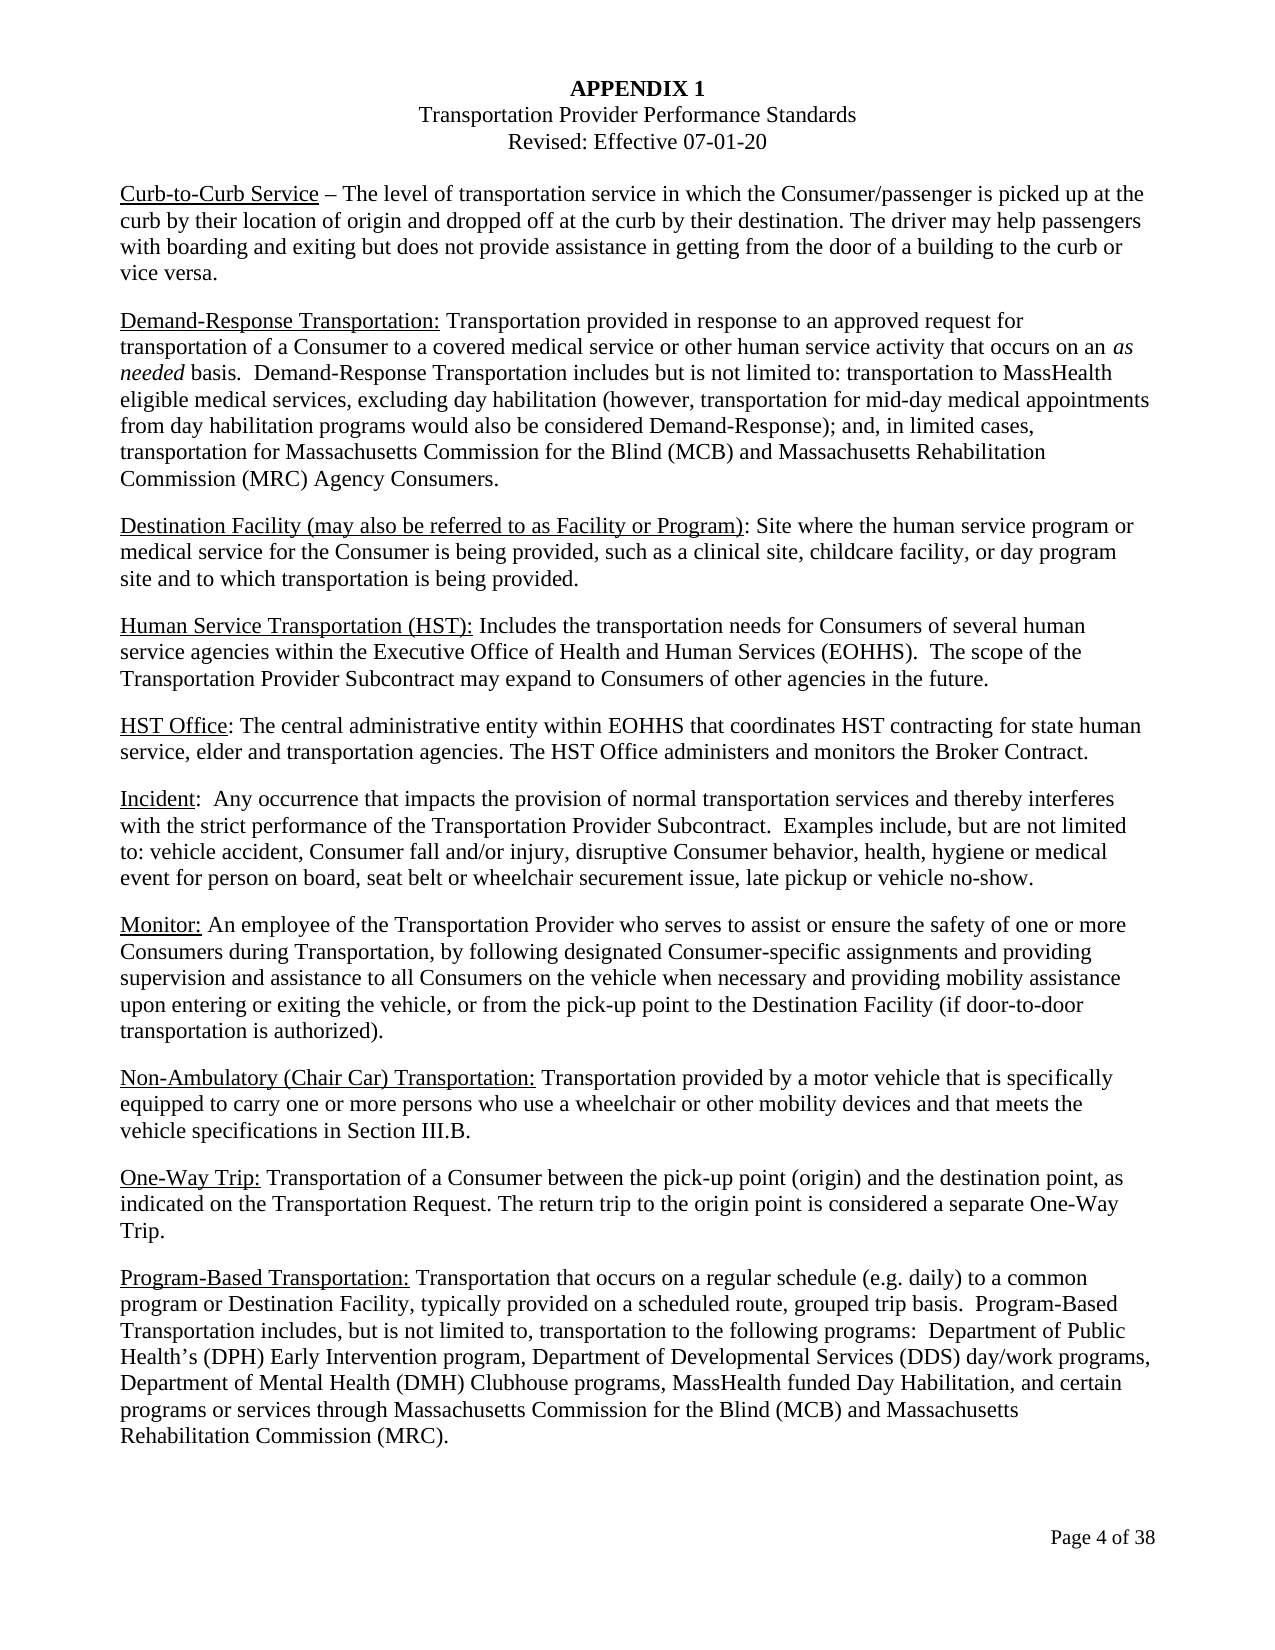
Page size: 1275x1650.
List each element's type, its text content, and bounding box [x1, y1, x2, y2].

text Non-Ambulatory (Chair Car) Transportation: Transportation provided by a motor vehicle that is specifically equipped to carry one or more persons who use a wheelchair or other mobility devices and that meets the vehicle specifications in Section III.B. [120, 1064, 1155, 1143]
text Monitor: An employee of the Transportation Provider who serves to assist or ensure the safety of one or more Consumers during Transportation, by following designated Consumer-specific assignments and providing supervision and assistance to all Consumers on the vehicle when necessary and providing mobility assistance upon entering or exiting the vehicle, or from the pick-up point to the Destination Facility (if door-to-door transportation is authorized). [120, 912, 1155, 1043]
text Program-Based Transportation: Transportation that occurs on a regular schedule (e.g. daily) to a common program or Destination Facility, typically provided on a scheduled route, grouped trip basis. Program-Based Transportation includes, but is not limited to, transportation to the following programs: Department of Public Health’s (DPH) Early Intervention program, Department of Developmental Services (DDS) day/work programs, Department of Mental Health (DMH) Clubhouse programs, MassHealth funded Day Habilitation, and certain programs or services through Massachusetts Commission for the Blind (MCB) and Massachusetts Rehabilitation Commission (MRC). [120, 1264, 1155, 1448]
text Curb-to-Curb Service – The level of transportation service in which the Consumer/passenger is picked up at the curb by their location of origin and dropped off at the curb by their destination. The driver may help passengers with boarding and exiting but does not provide assistance in getting from the door of a building to the curb or vice versa. [120, 180, 1155, 286]
text Human Service Transportation (HST): Includes the transportation needs for Consumers of several human service agencies within the Executive Office of Health and Human Services (EOHHS). The scope of the Transportation Provider Subcontract may expand to Consumers of other agencies in the future. [120, 612, 1155, 691]
text One-Way Trip: Transportation of a Consumer between the pick-up point (origin) and the destination point, as indicated on the Transportation Request. The return trip to the origin point is considered a separate One-Way Trip. [120, 1164, 1155, 1243]
text Demand-Response Transportation: Transportation provided in response to an approved request for transportation of a Consumer to a covered medical service or other human service activity that occurs on an as needed basis. Demand-Response Transportation includes but is not limited to: transportation to MassHealth eligible medical services, excluding day habilitation (however, transportation for mid-day medical appointments from day habilitation programs would also be considered Demand-Response); and, in limited cases, transportation for Massachusetts Commission for the Blind (MCB) and Massachusetts Rehabilitation Commission (MRC) Agency Consumers. [120, 307, 1155, 491]
text HST Office: The central administrative entity within EOHHS that coordinates HST contracting for state human service, elder and transportation agencies. The HST Office administers and monitors the Broker Contract. [120, 712, 1155, 764]
text Incident: Any occurrence that impacts the provision of normal transportation services and thereby interferes with the strict performance of the Transportation Provider Subcontract. Examples include, but are not limited to: vehicle accident, Consumer fall and/or injury, disruptive Consumer behavior, health, hygiene or medical event for person on board, seat belt or wheelchair securement issue, late pickup or vehicle no-show. [120, 785, 1155, 891]
text Destination Facility (may also be referred to as Facility or Program): Site where the human service program or medical service for the Consumer is being provided, such as a clinical site, childcare facility, or day program site and to which transportation is being provided. [120, 512, 1155, 591]
